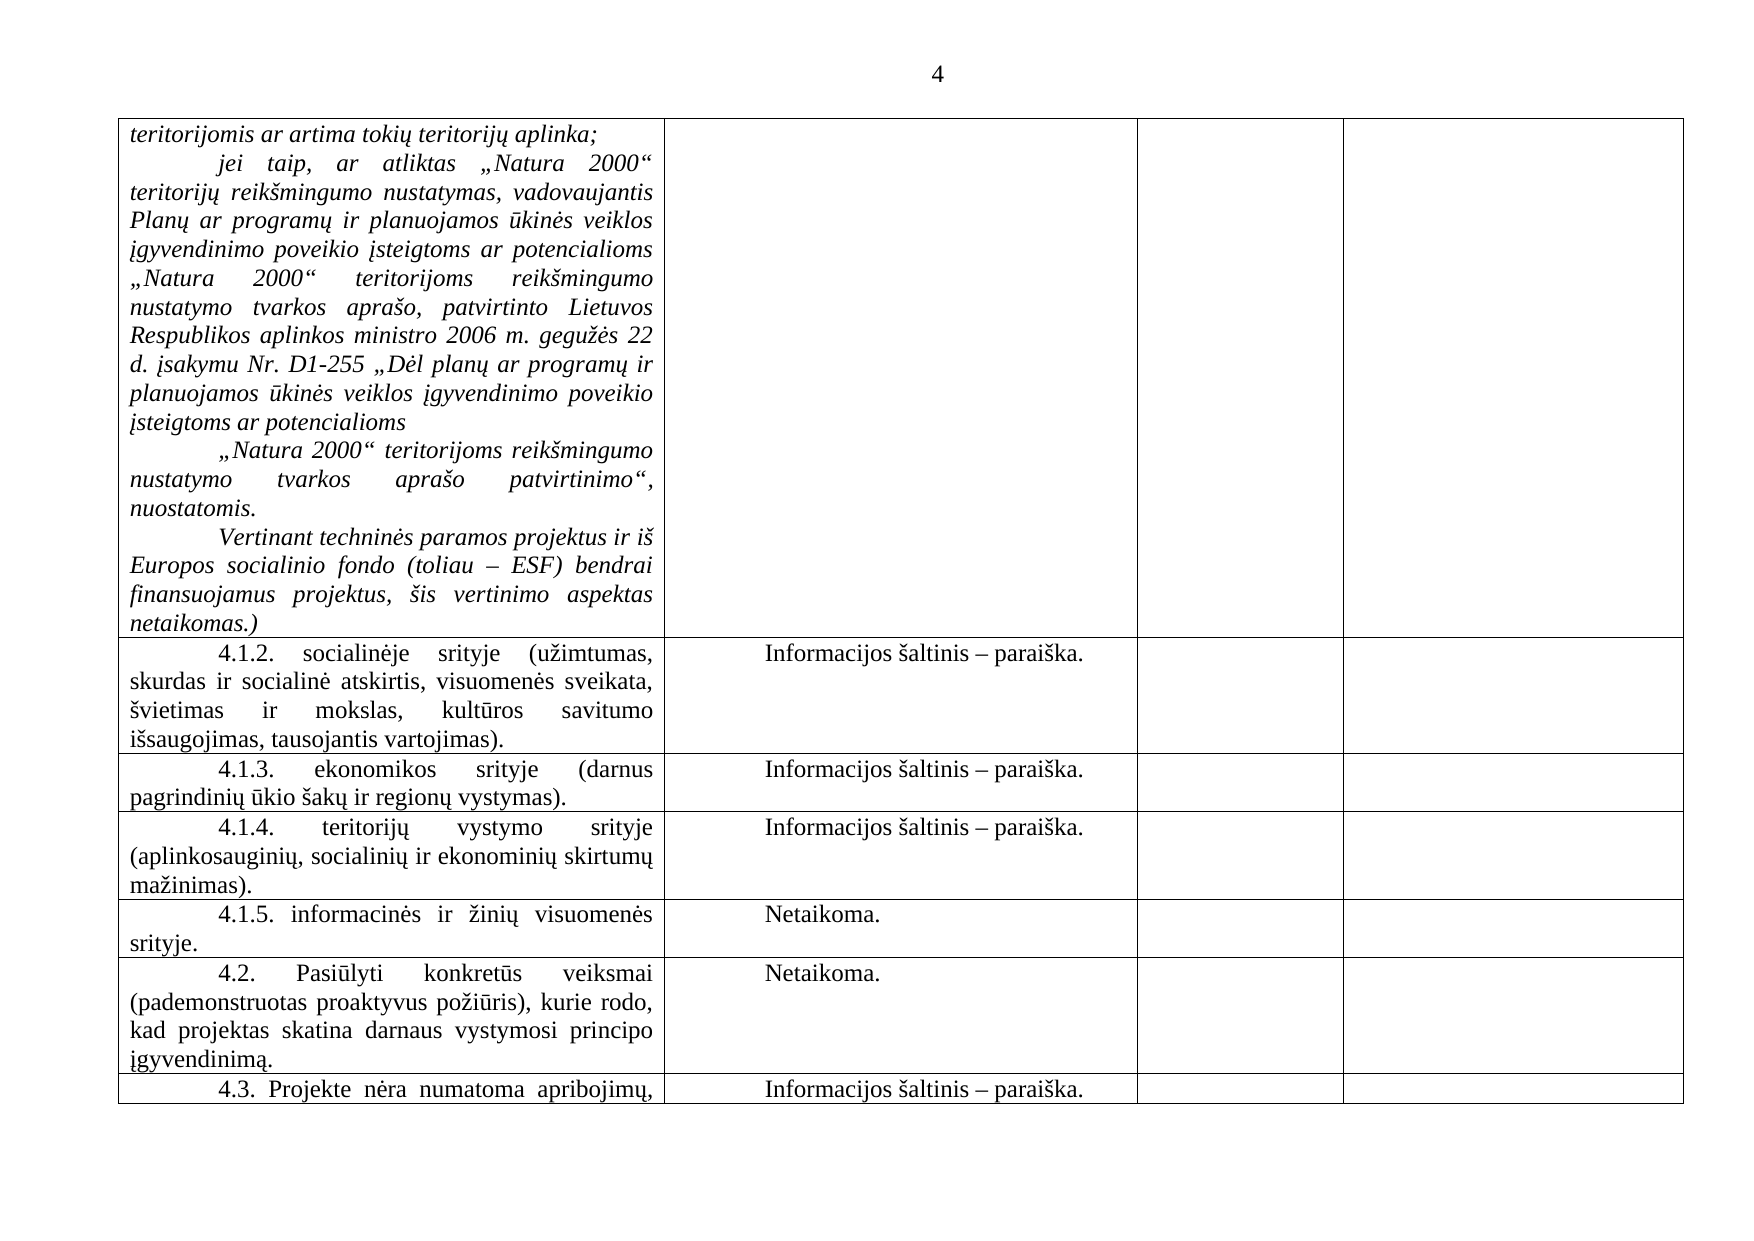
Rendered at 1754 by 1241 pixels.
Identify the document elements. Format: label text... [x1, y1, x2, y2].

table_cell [665, 1074, 1137, 1103]
table_cell [1344, 119, 1683, 637]
table_cell [1138, 638, 1343, 753]
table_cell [665, 119, 1137, 637]
table_cell 4.1.3. ekonomikos srityje (darnus pagrindinių ūkio šakų ir regionų vystymas). [119, 754, 664, 811]
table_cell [119, 1074, 664, 1103]
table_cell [119, 119, 664, 637]
table_cell [1344, 638, 1683, 753]
table_cell Informacijos šaltinis – paraiška. [665, 638, 1137, 753]
table_cell [1344, 958, 1683, 1073]
table_cell [1138, 1074, 1343, 1103]
table_cell [1138, 900, 1343, 957]
table_cell [1138, 958, 1343, 1073]
table_cell 4.1.5. informacinės ir žinių visuomenės srityje. [119, 900, 664, 957]
table_cell 4.2. Pasiūlyti konkretūs veiksmai (pademonstruotas proaktyvus požiūris), kurie rodo, kad projektas skatina darnaus vystymosi principo įgyvendinimą. [119, 958, 664, 1073]
table_cell Informacijos šaltinis – paraiška. [665, 754, 1137, 811]
table_cell Netaikoma. [665, 900, 1137, 957]
table_cell Informacijos šaltinis – paraiška. [665, 812, 1137, 898]
table_cell [1344, 812, 1683, 898]
table_cell [1138, 119, 1343, 637]
table_cell [1344, 1074, 1683, 1103]
table_cell [1138, 754, 1343, 811]
table_cell [1138, 812, 1343, 898]
table_cell Netaikoma. [665, 958, 1137, 1073]
table_cell [1344, 754, 1683, 811]
table_cell 4.1.4. teritorijų vystymo srityje (aplinkosauginių, socialinių ir ekonominių skirtumų mažinimas). [119, 812, 664, 898]
table_cell [1344, 900, 1683, 957]
table_cell 4.1.2. socialinėje srityje (užimtumas, skurdas ir socialinė atskirtis, visuomenės sveikata, švietimas ir mokslas, kultūros savitumo išsaugojimas, tausojantis vartojimas). [119, 638, 664, 753]
